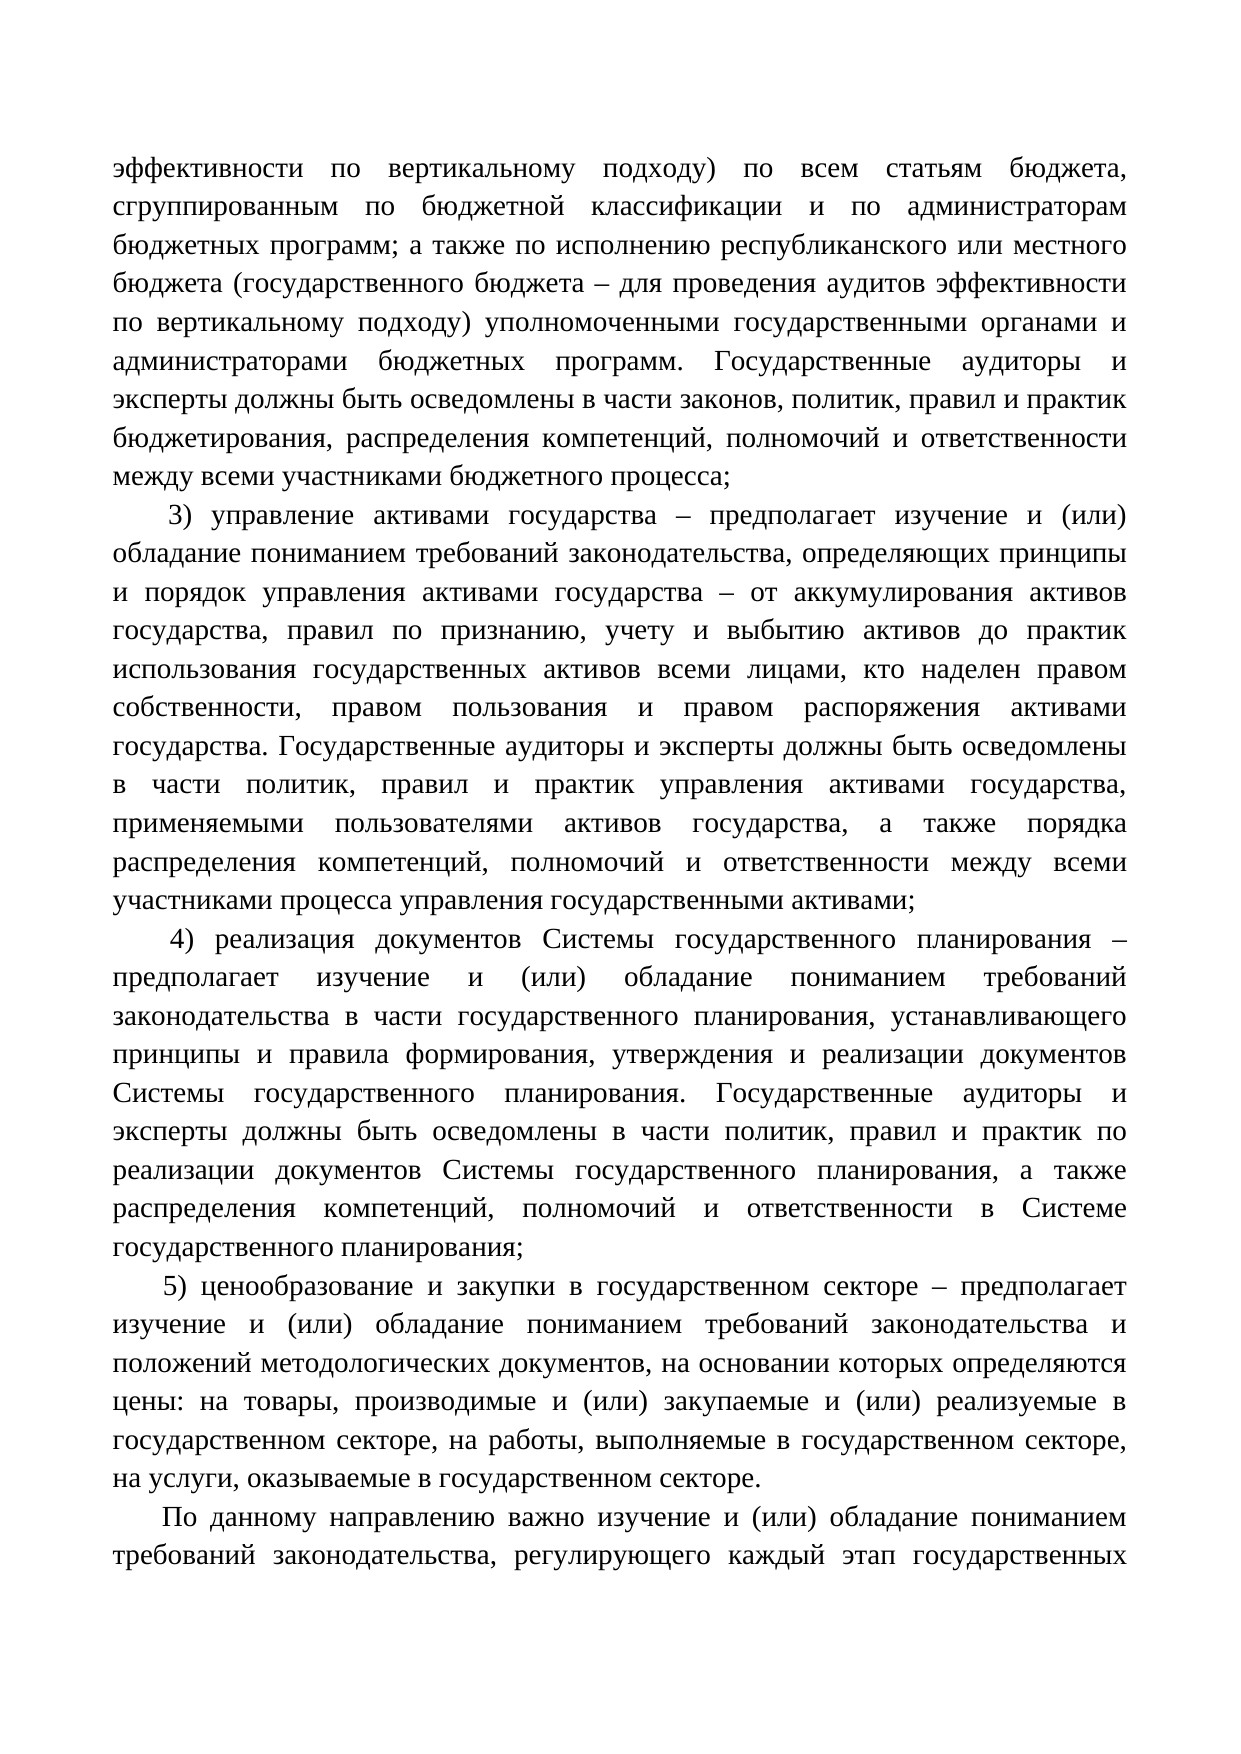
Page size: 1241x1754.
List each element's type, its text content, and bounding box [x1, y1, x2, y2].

text 5) ценообразование и закупки в государственном секторе – предполагает изучение и (или) обладание пониманием требований законодательства и положений методологических документов, на основании которых определяются цены: на товары, производимые и (или) закупаемые и (или) реализуемые в государственном секторе, на работы, выполняемые в государственном секторе, на услуги, оказываемые в государственном секторе. [112, 1268, 1128, 1494]
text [112, 150, 1128, 492]
text 4) реализация документов Системы государственного планирования – предполагает изучение и (или) обладание пониманием требований законодательства в части государственного планирования, устанавливающего принципы и правила формирования, утверждения и реализации документов Системы государственного планирования. Государственные аудиторы и эксперты должны быть осведомлены в части политик, правил и практик по реализации документов Системы государственного планирования, а также распределения компетенций, полномочий и ответственности в Системе государственного планирования; [112, 921, 1128, 1263]
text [112, 1499, 1128, 1571]
text 3) управление активами государства – предполагает изучение и (или) обладание пониманием требований законодательства, определяющих принципы и порядок управления активами государства – от аккумулирования активов государства, правил по признанию, учету и выбытию активов до практик использования государственных активов всеми лицами, кто наделен правом собственности, правом пользования и правом распоряжения активами государства. Государственные аудиторы и эксперты должны быть осведомлены в части политик, правил и практик управления активами государства, применяемыми пользователями активов государства, а также порядка распределения компетенций, полномочий и ответственности между всеми участниками процесса управления государственными активами; [112, 497, 1128, 916]
